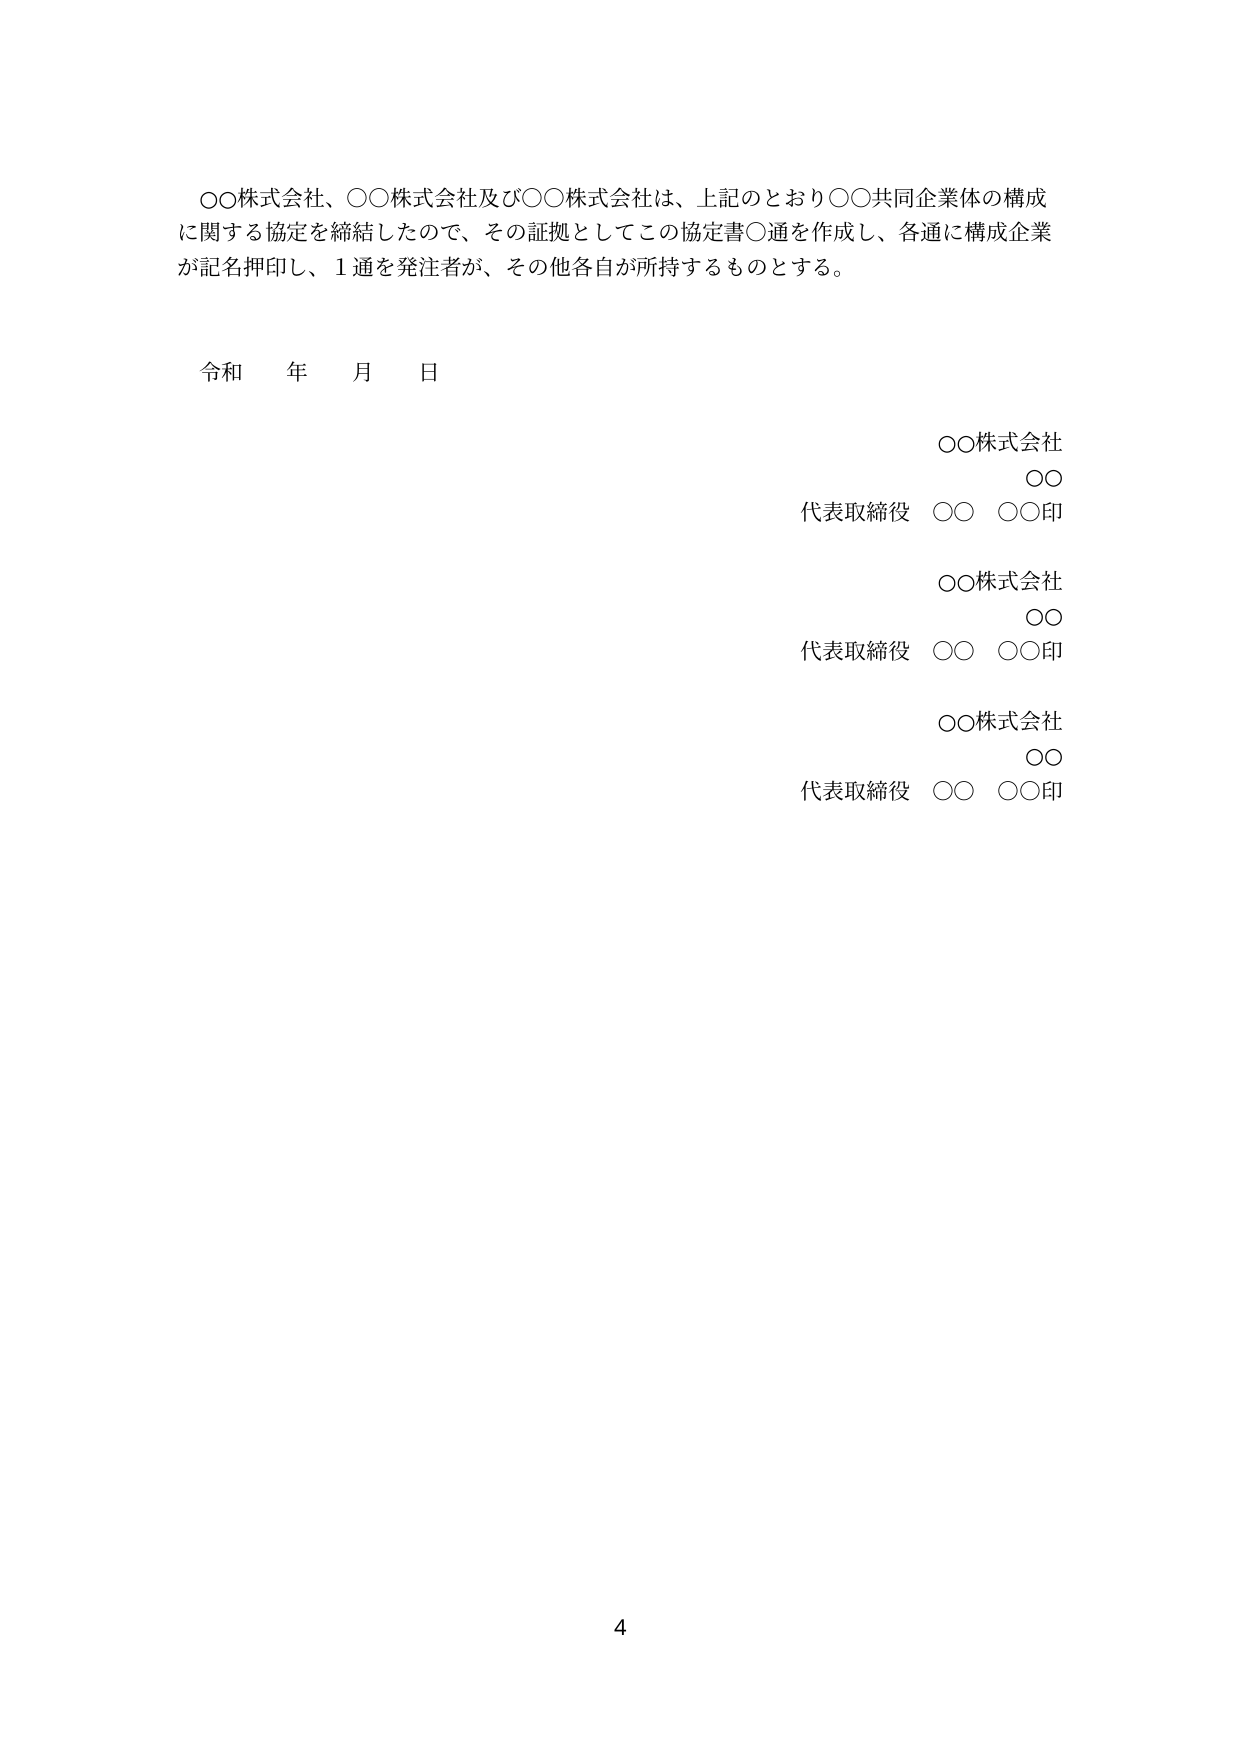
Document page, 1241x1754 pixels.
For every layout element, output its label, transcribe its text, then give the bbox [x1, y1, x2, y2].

text 令和 年 月 日 [177, 353, 1063, 388]
text ○○株式会社、○○株式会社及び○○株式会社は、上記のとおり○○共同企業体の構成に関する協定を締結したので、その証拠としてこの協定書○通を作成し、各通に構成企業が記名押印し、１通を発注者が、その他各自が所持するものとする。 [177, 179, 1063, 284]
text 代表取締役 ○○ ○○印 [177, 493, 1063, 528]
text ○○ [177, 458, 1063, 493]
text 代表取締役 ○○ ○○印 [177, 633, 1063, 668]
text ○○株式会社 [177, 702, 1063, 737]
text 代表取締役 ○○ ○○印 [177, 772, 1063, 807]
text ○○株式会社 [177, 563, 1063, 598]
text ○○ [177, 737, 1063, 772]
text ○○株式会社 [177, 423, 1063, 458]
text ○○ [177, 598, 1063, 633]
